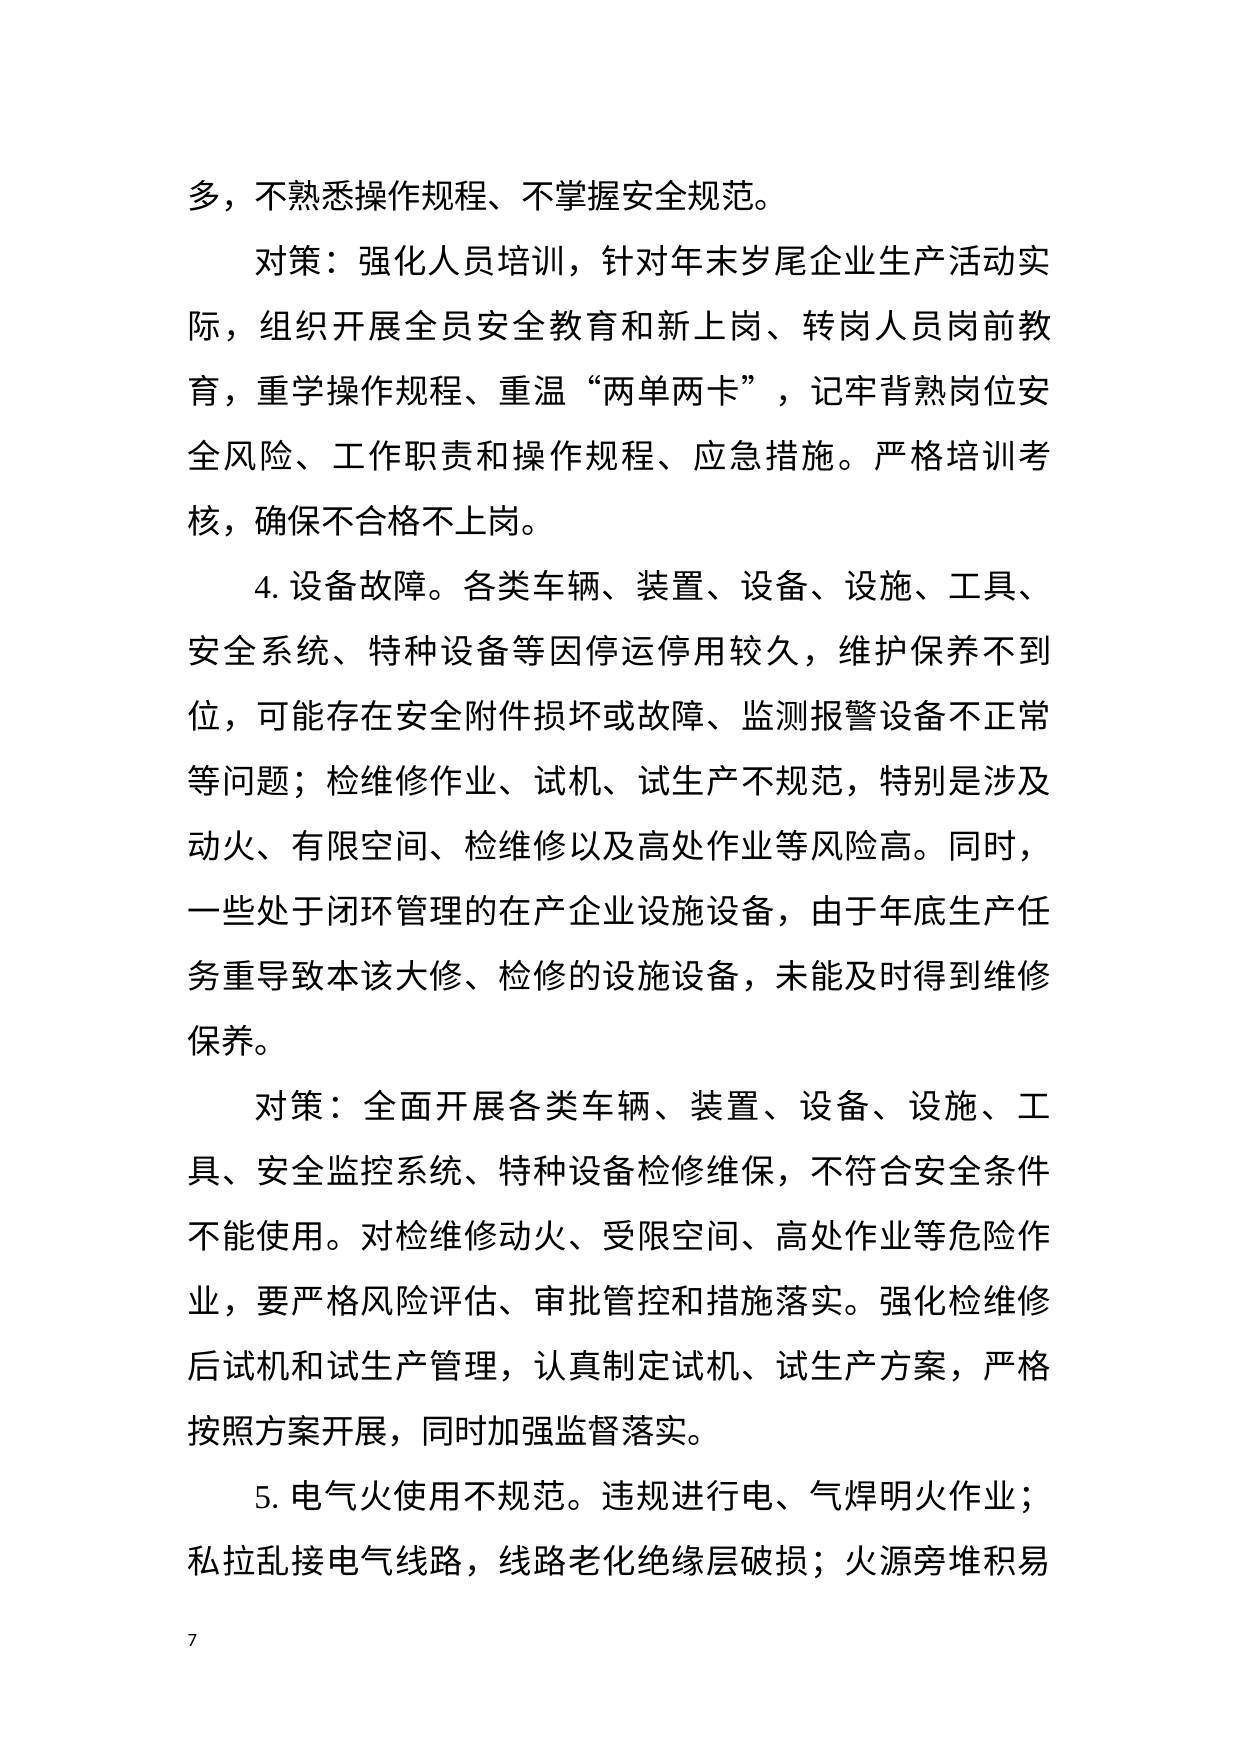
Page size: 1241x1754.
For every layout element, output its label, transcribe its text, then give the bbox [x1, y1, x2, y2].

text 对策：强化人员培训，针对年末岁尾企业生产活动实际，组织开展全员安全教育和新上岗、转岗人员岗前教育，重学操作规程、重温“两单两卡”，记牢背熟岗位安全风险、工作职责和操作规程、应急措施。严格培训考核，确保不合格不上岗。 [187, 227, 1053, 552]
text 4. 设备故障。各类车辆、装置、设备、设施、工具、安全系统、特种设备等因停运停用较久，维护保养不到位，可能存在安全附件损坏或故障、监测报警设备不正常等问题；检维修作业、试机、试生产不规范，特别是涉及动火、有限空间、检维修以及高处作业等风险高。同时，一些处于闭环管理的在产企业设施设备，由于年底生产任务重导致本该大修、检修的设施设备，未能及时得到维修保养。 [187, 552, 1053, 1072]
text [187, 1462, 1053, 1592]
text 对策：全面开展各类车辆、装置、设备、设施、工具、安全监控系统、特种设备检修维保，不符合安全条件不能使用。对检维修动火、受限空间、高处作业等危险作业，要严格风险评估、审批管控和措施落实。强化检维修后试机和试生产管理，认真制定试机、试生产方案，严格按照方案开展，同时加强监督落实。 [187, 1072, 1053, 1462]
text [187, 162, 1053, 227]
